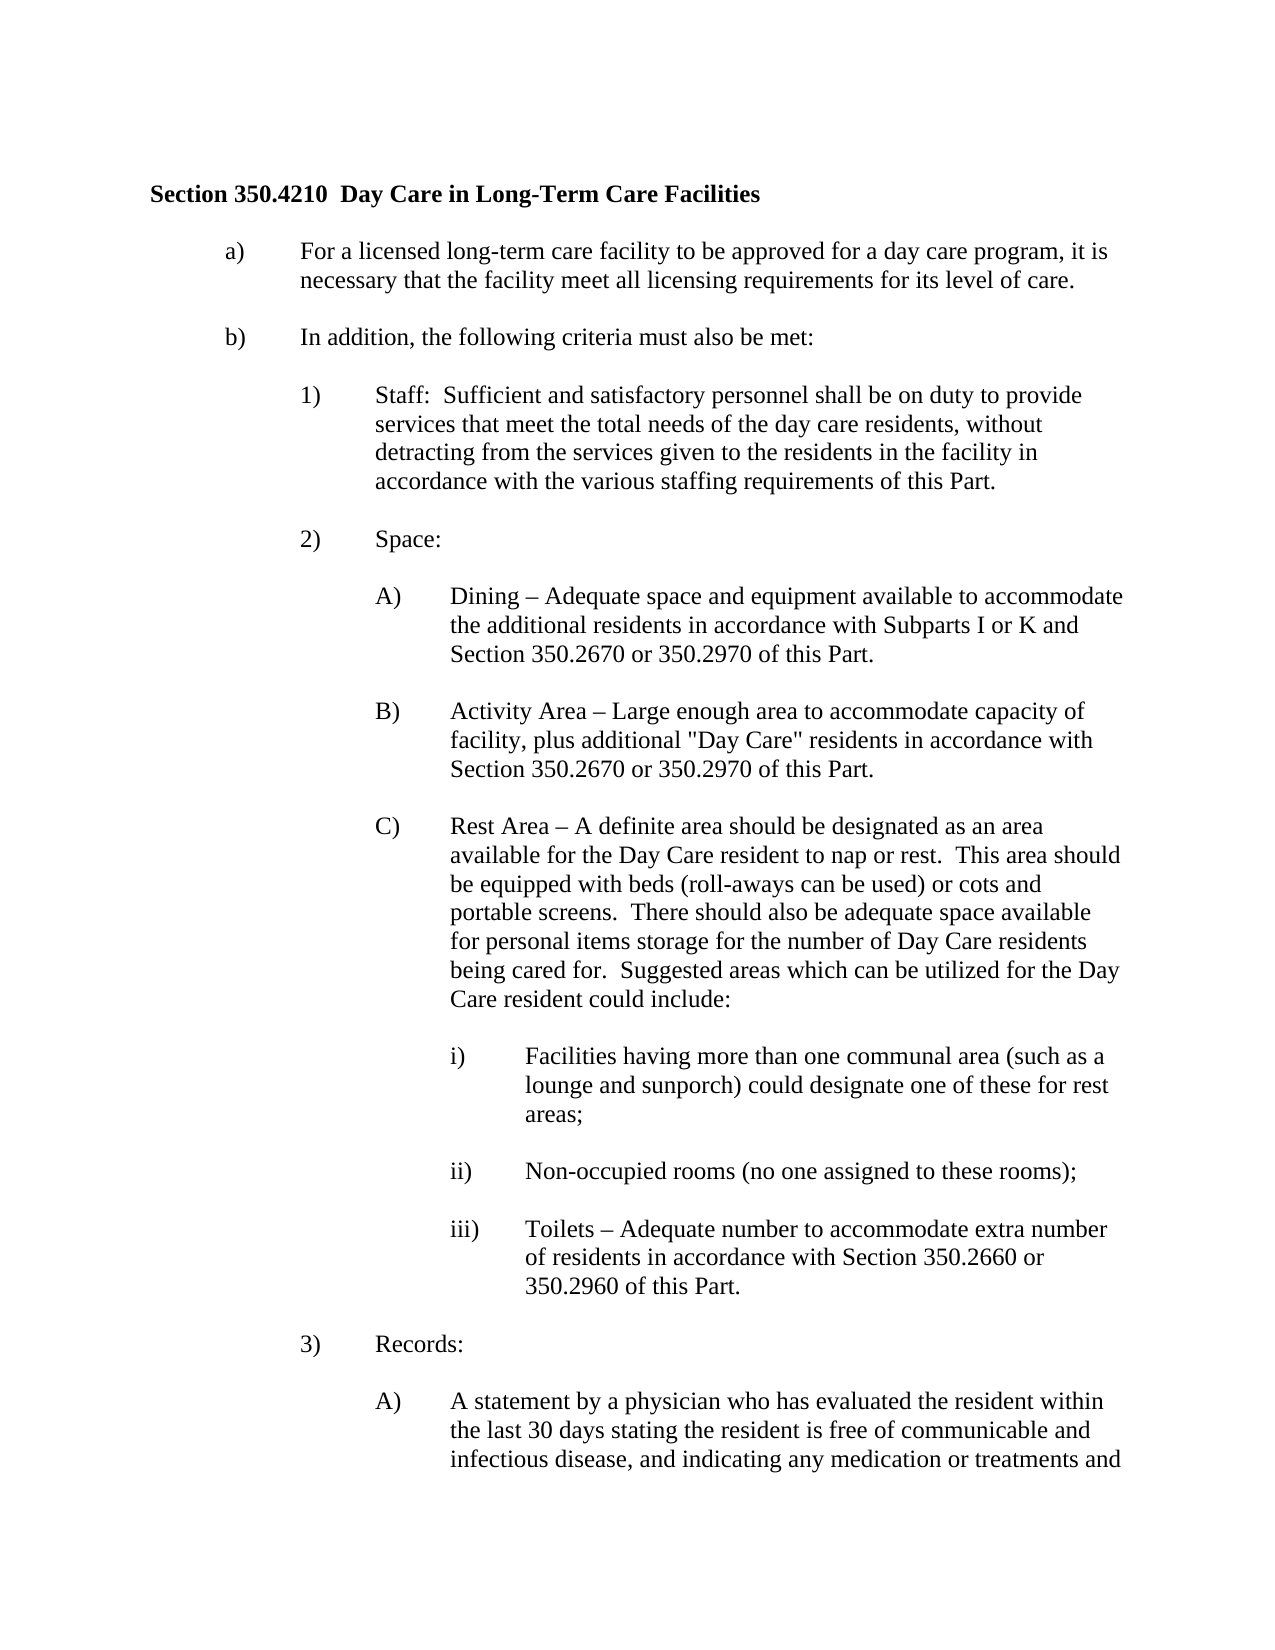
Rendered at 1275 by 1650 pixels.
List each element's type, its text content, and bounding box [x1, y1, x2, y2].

text a) For a licensed long-term care facility to be approved for a day care program, it is necessary that the facility meet all licensing requirements for its level of care. [225, 236, 1125, 294]
text b) In addition, the following criteria must also be met: [225, 322, 1125, 351]
text iii) Toilets – Adequate number to accommodate extra number of residents in accordance with Section 350.2660 or 350.2960 of this Part. [450, 1214, 1125, 1300]
text C) Rest Area – A definite area should be designated as an area available for the Day Care resident to nap or rest. This area should be equipped with beds (roll-aways can be used) or cots and portable screens. There should also be adequate space available for personal items storage for the number of Day Care residents being cared for. Suggested areas which can be utilized for the Day Care resident could include: [375, 811, 1125, 1012]
text A) Dining – Adequate space and equipment available to accommodate the additional residents in accordance with Subparts I or K and Section 350.2670 or 350.2970 of this Part. [375, 581, 1125, 667]
text Section 350.4210 Day Care in Long-Term Care Facilities [150, 179, 1125, 207]
text 2) Space: [300, 524, 1125, 552]
text i) Facilities having more than one communal area (such as a lounge and sunporch) could designate one of these for rest areas; [450, 1041, 1125, 1127]
text B) Activity Area – Large enough area to accommodate capacity of facility, plus additional "Day Care" residents in accordance with Section 350.2670 or 350.2970 of this Part. [375, 696, 1125, 782]
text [375, 1386, 1125, 1472]
text 3) Records: [300, 1329, 1125, 1357]
text ii) Non-occupied rooms (no one assigned to these rooms); [450, 1156, 1125, 1185]
text 1) Staff: Sufficient and satisfactory personnel shall be on duty to provide services that meet the total needs of the day care residents, without detracting from the services given to the residents in the facility in accordance with the various staffing requirements of this Part. [300, 380, 1125, 495]
